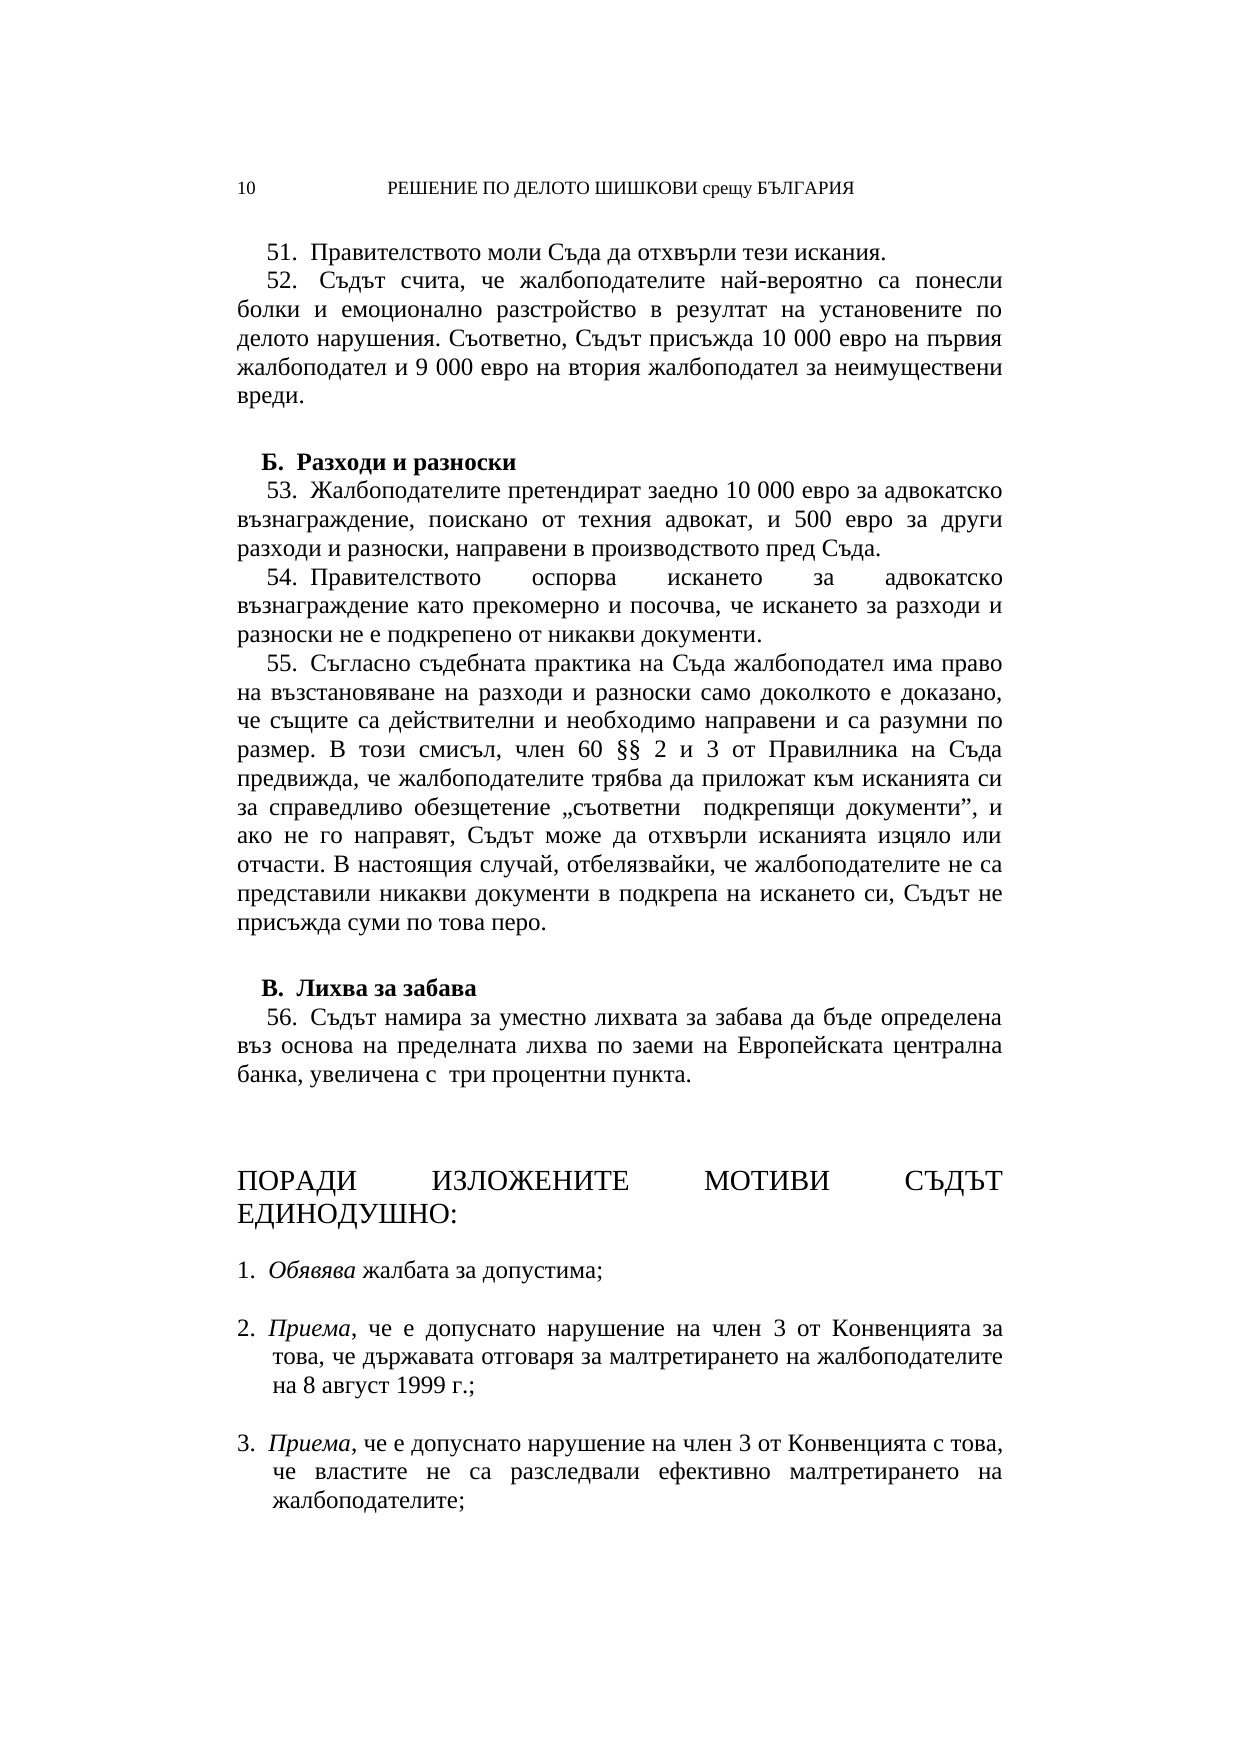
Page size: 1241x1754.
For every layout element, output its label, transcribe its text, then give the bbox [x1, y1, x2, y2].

text Б. Разходи и разноски [261, 447, 1003, 476]
text 55. Съгласно съдебната практика на Съда жалбоподател има право на възстановяване на разходи и разноски само доколкото е доказано, че същите са действителни и необходимо направени и са разумни по размер. В този смисъл, член 60 §§ 2 и 3 от Правилника на Съда предвижда, че жалбоподателите трябва да приложат към исканията си за справедливо обезщетение „съответни подкрепящи документи”, и ако не го направят, Съдът може да отхвърли исканията изцяло или отчасти. В настоящия случай, отбелязвайки, че жалбоподателите не са представили никакви документи в подкрепа на искането си, Съдът не присъжда суми по това перо. [237, 648, 1003, 936]
text В. Лихва за забава [261, 973, 1003, 1002]
text 54. Правителството оспорва искането за адвокатско възнаграждение като прекомерно и посочва, че искането за разходи и разноски не е подкрепено от никакви документи. [237, 562, 1003, 648]
text 56. Съдът намира за уместно лихвата за забава да бъде определена въз основа на пределната лихва по заеми на Европейската централна банка, увеличена с три процентни пункта. [237, 1002, 1003, 1088]
text 52. Съдът счита, че жалбоподателите най-вероятно са понесли болки и емоционално разстройство в резултат на установените по делото нарушения. Съответно, Съдът присъжда 10 000 евро на първия жалбоподател и 9 000 евро на втория жалбоподател за неимуществени вреди. [237, 266, 1003, 409]
text 51. Правителството моли Съда да отхвърли тези искания. [237, 237, 1003, 266]
list 2. Приема, че е допуснато нарушение на член 3 от Конвенцията за това, че държавата отговаря за малтретирането на жалбоподателите на 8 август 1999 г.; [237, 1313, 1003, 1399]
list 1. Обявява жалбата за допустима; [237, 1255, 1003, 1284]
text 53. Жалбоподателите претендират заедно 10 000 евро за адвокатско възнаграждение, поискано от техния адвокат, и 500 евро за други разходи и разноски, направени в производството пред Съда. [237, 476, 1003, 562]
text ПОРАДИ ИЗЛОЖЕНИТЕ МОТИВИ СЪДЪТ ЕДИНОДУШНО: [237, 1163, 1003, 1230]
list 3. Приема, че е допуснато нарушение на член 3 от Конвенцията с това, че властите не са разследвали ефективно малтретирането на жалбоподателите; [237, 1428, 1003, 1514]
